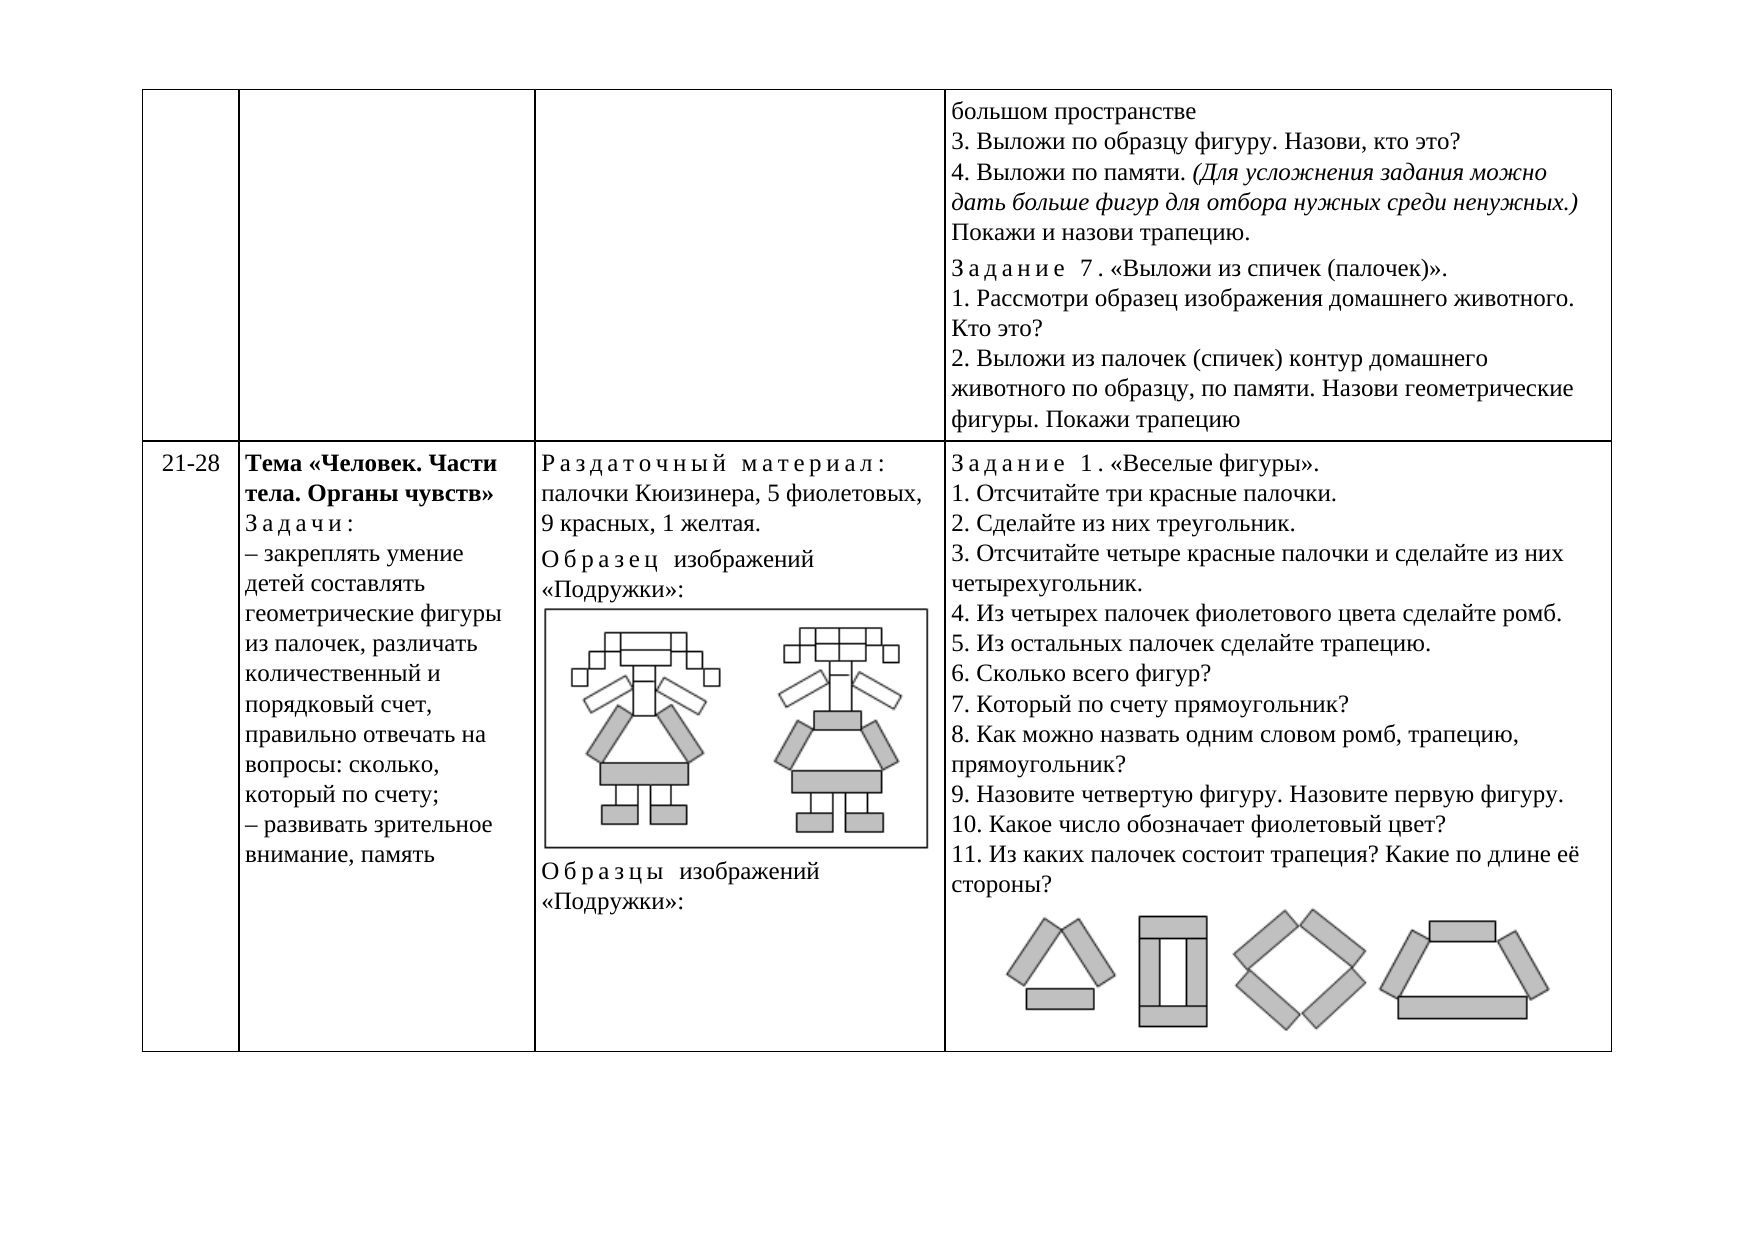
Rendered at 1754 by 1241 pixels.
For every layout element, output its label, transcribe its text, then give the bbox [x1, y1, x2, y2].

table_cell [946, 442, 1611, 1051]
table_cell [240, 90, 534, 440]
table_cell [240, 442, 534, 1051]
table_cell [536, 442, 944, 1051]
table_cell 21-28 [143, 442, 238, 1051]
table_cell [946, 90, 1611, 440]
picture [541, 604, 933, 855]
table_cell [536, 90, 944, 440]
picture [1004, 905, 1553, 1037]
table_cell [143, 90, 238, 440]
